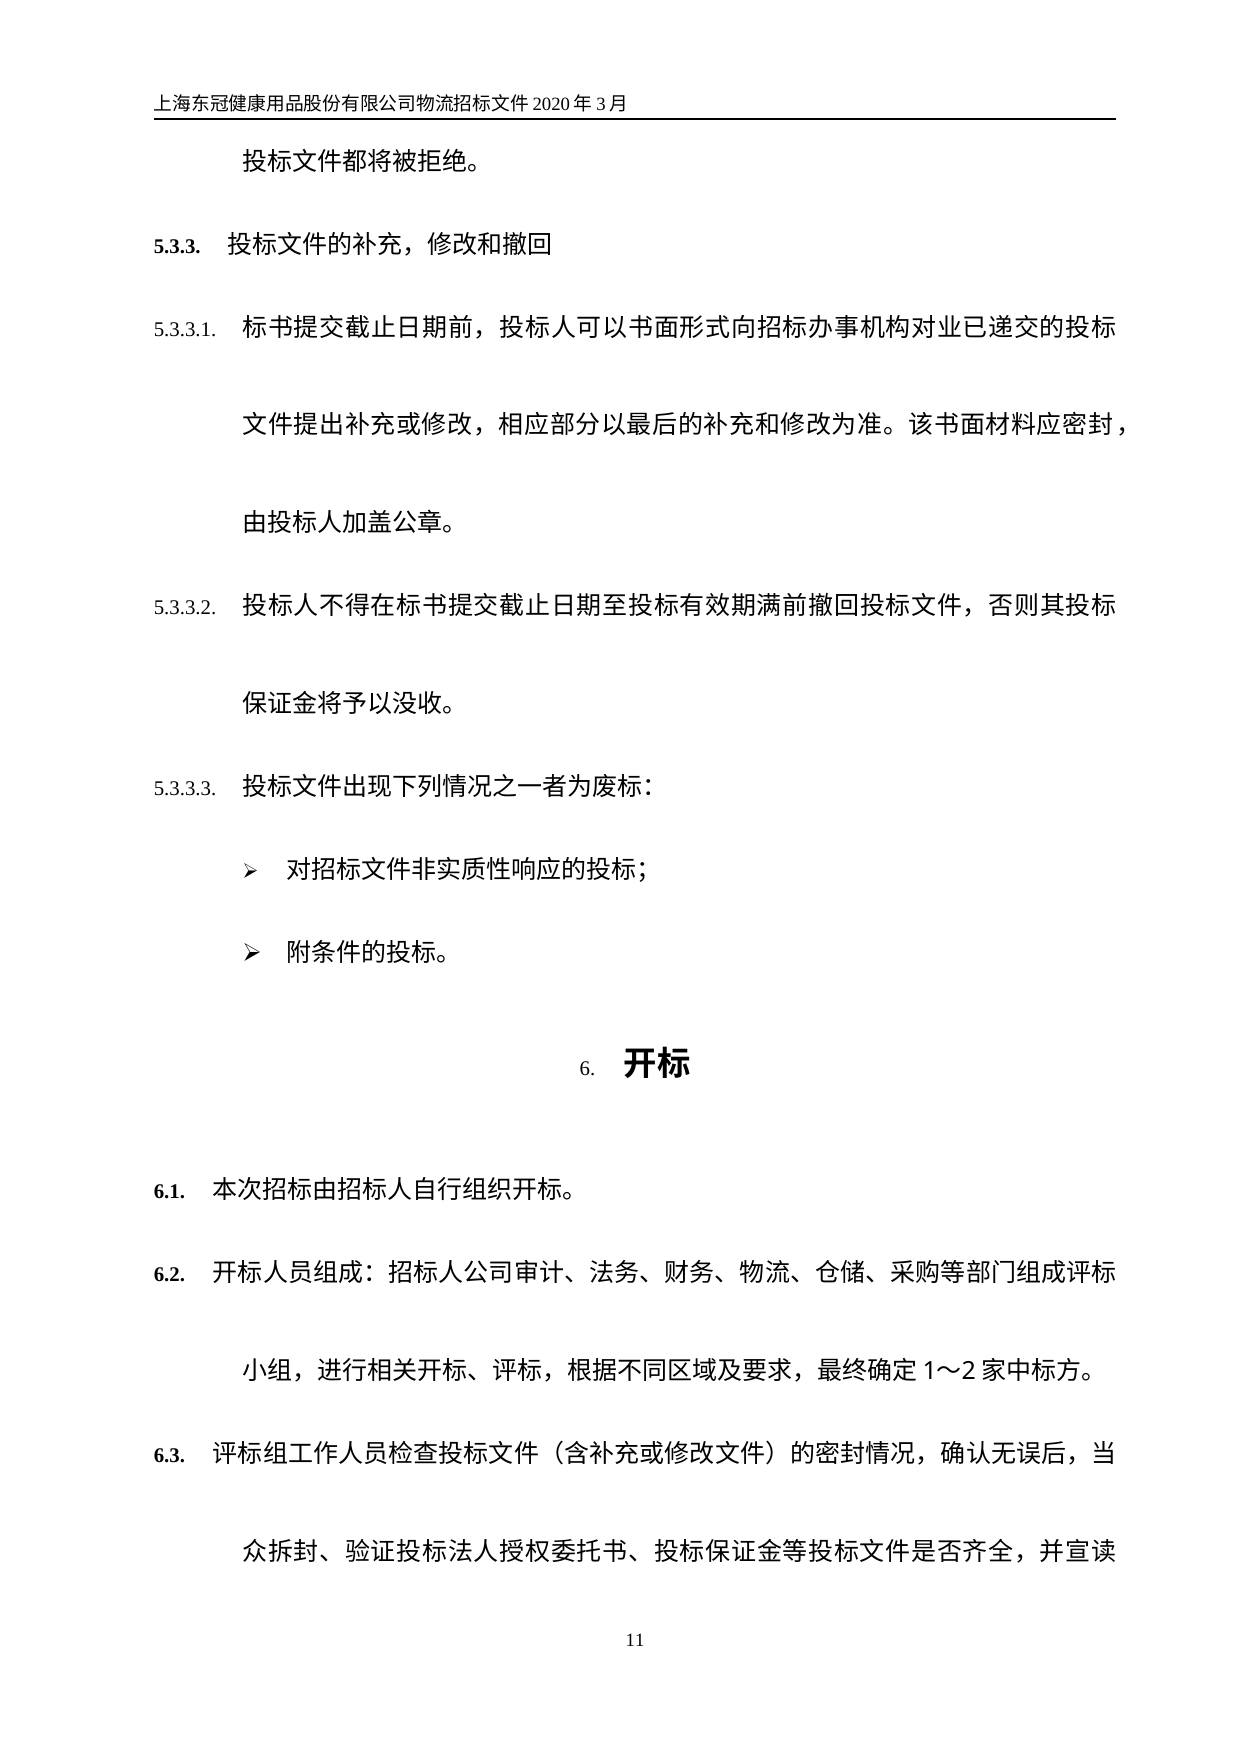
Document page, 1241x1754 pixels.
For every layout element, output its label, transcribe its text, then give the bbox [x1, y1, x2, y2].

list 投标文件的补充，修改和撤回 [153, 210, 1116, 275]
list 标书提交截止日期前，投标人可以书面形式向招标办事机构对业已递交的投标文件提出补充或修改，相应部分以最后的补充和修改为准。该书面材料应密封，由投标人加盖公章。 [153, 293, 1116, 553]
list 对招标文件非实质性响应的投标； [242, 835, 1116, 900]
list 开标人员组成：招标人公司审计、法务、财务、物流、仓储、采购等部门组成评标小组，进行相关开标、评标，根据不同区域及要求，最终确定1～2家中标方。 [153, 1238, 1116, 1401]
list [153, 1419, 1116, 1582]
list 投标人不得在标书提交截止日期至投标有效期满前撤回投标文件，否则其投标保证金将予以没收。 [153, 571, 1116, 734]
subtitle 开标 [153, 1028, 1116, 1093]
list 投标文件出现下列情况之一者为废标： [153, 752, 1116, 817]
list 本次招标由招标人自行组织开标。 [153, 1155, 1116, 1220]
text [242, 127, 1116, 192]
list 附条件的投标。 [242, 918, 1116, 983]
